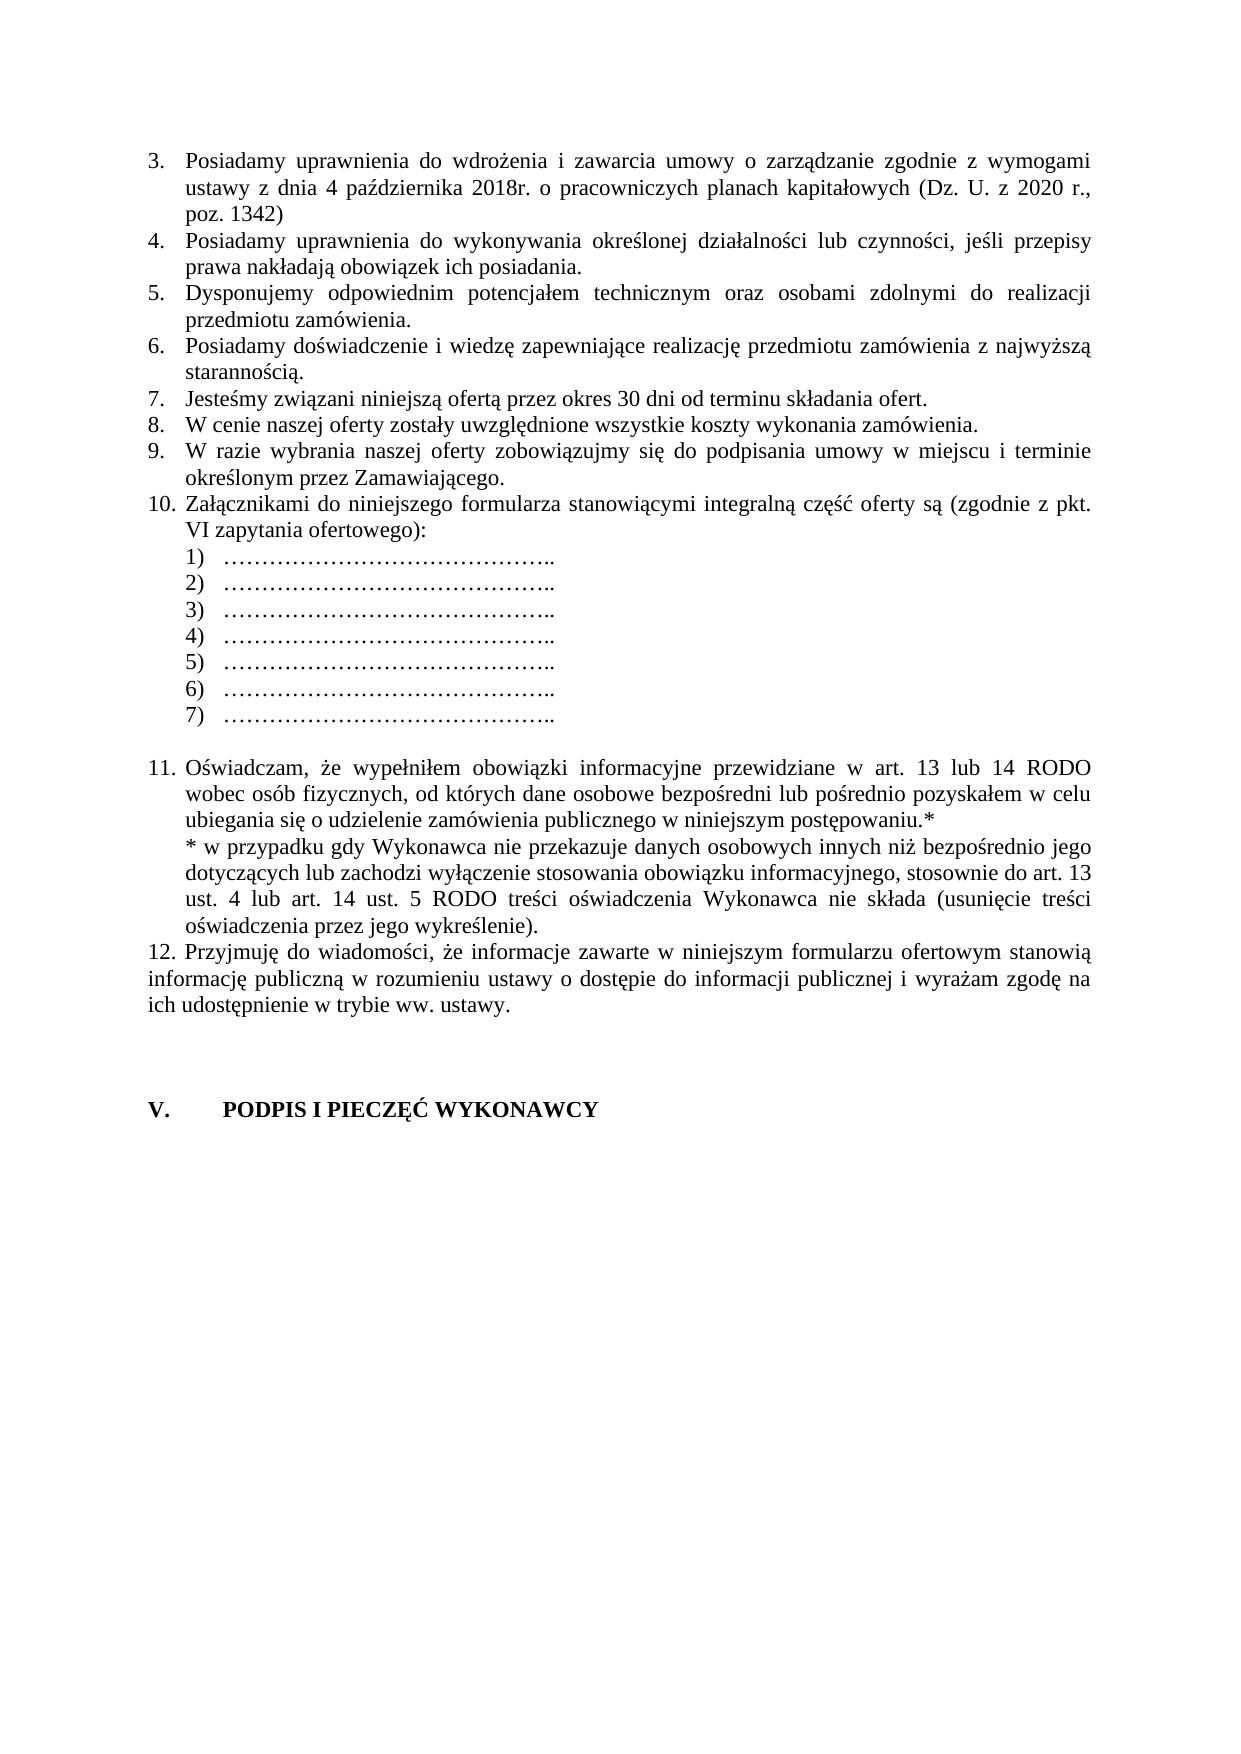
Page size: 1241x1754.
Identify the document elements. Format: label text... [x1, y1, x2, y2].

text 12. Przyjmuję do wiadomości, że informacje zawarte w niniejszym formularzu ofertowym stanowią informację publiczną w rozumieniu ustawy o dostępie do informacji publicznej i wyrażam zgodę na ich udostępnienie w trybie ww. ustawy. [148, 938, 1093, 1017]
list Jesteśmy związani niniejszą ofertą przez okres 30 dni od terminu składania ofert. [148, 385, 1093, 411]
list Załącznikami do niniejszego formularza stanowiącymi integralną część oferty są (zgodnie z pkt. VI zapytania ofertowego): [148, 490, 1093, 543]
list Dysponujemy odpowiednim potencjałem technicznym oraz osobami zdolnymi do realizacji przedmiotu zamówienia. [148, 279, 1093, 332]
list Posiadamy uprawnienia do wdrożenia i zawarcia umowy o zarządzanie zgodnie z wymogami ustawy z dnia 4 października 2018r. o pracowniczych planach kapitałowych (Dz. U. z 2020 r., poz. 1342) [148, 148, 1093, 227]
list Posiadamy doświadczenie i wiedzę zapewniające realizację przedmiotu zamówienia z najwyższą starannością. [148, 332, 1093, 385]
text * w przypadku gdy Wykonawca nie przekazuje danych osobowych innych niż bezpośrednio jego dotyczących lub zachodzi wyłączenie stosowania obowiązku informacyjnego, stosownie do art. 13 ust. 4 lub art. 14 ust. 5 RODO treści oświadczenia Wykonawca nie składa (usunięcie treści oświadczenia przez jego wykreślenie). [185, 833, 1093, 938]
list …………………………………….. [185, 596, 1093, 622]
list …………………………………….. [185, 543, 1093, 569]
list …………………………………….. [185, 569, 1093, 596]
list W cenie naszej oferty zostały uwzględnione wszystkie koszty wykonania zamówienia. [148, 411, 1093, 437]
list Oświadczam, że wypełniłem obowiązki informacyjne przewidziane w art. 13 lub 14 RODO wobec osób fizycznych, od których dane osobowe bezpośredni lub pośrednio pozyskałem w celu ubiegania się o udzielenie zamówienia publicznego w niniejszym postępowaniu.* [148, 754, 1093, 833]
list Posiadamy uprawnienia do wykonywania określonej działalności lub czynności, jeśli przepisy prawa nakładają obowiązek ich posiadania. [148, 227, 1093, 279]
list …………………………………….. [185, 701, 1093, 727]
list W razie wybrania naszej oferty zobowiązujmy się do podpisania umowy w miejscu i terminie określonym przez Zamawiającego. [148, 437, 1093, 490]
list …………………………………….. [185, 648, 1093, 675]
list …………………………………….. [185, 675, 1093, 701]
list …………………………………….. [185, 622, 1093, 648]
list PODPIS I PIECZĘĆ WYKONAWCY [148, 1096, 1093, 1123]
